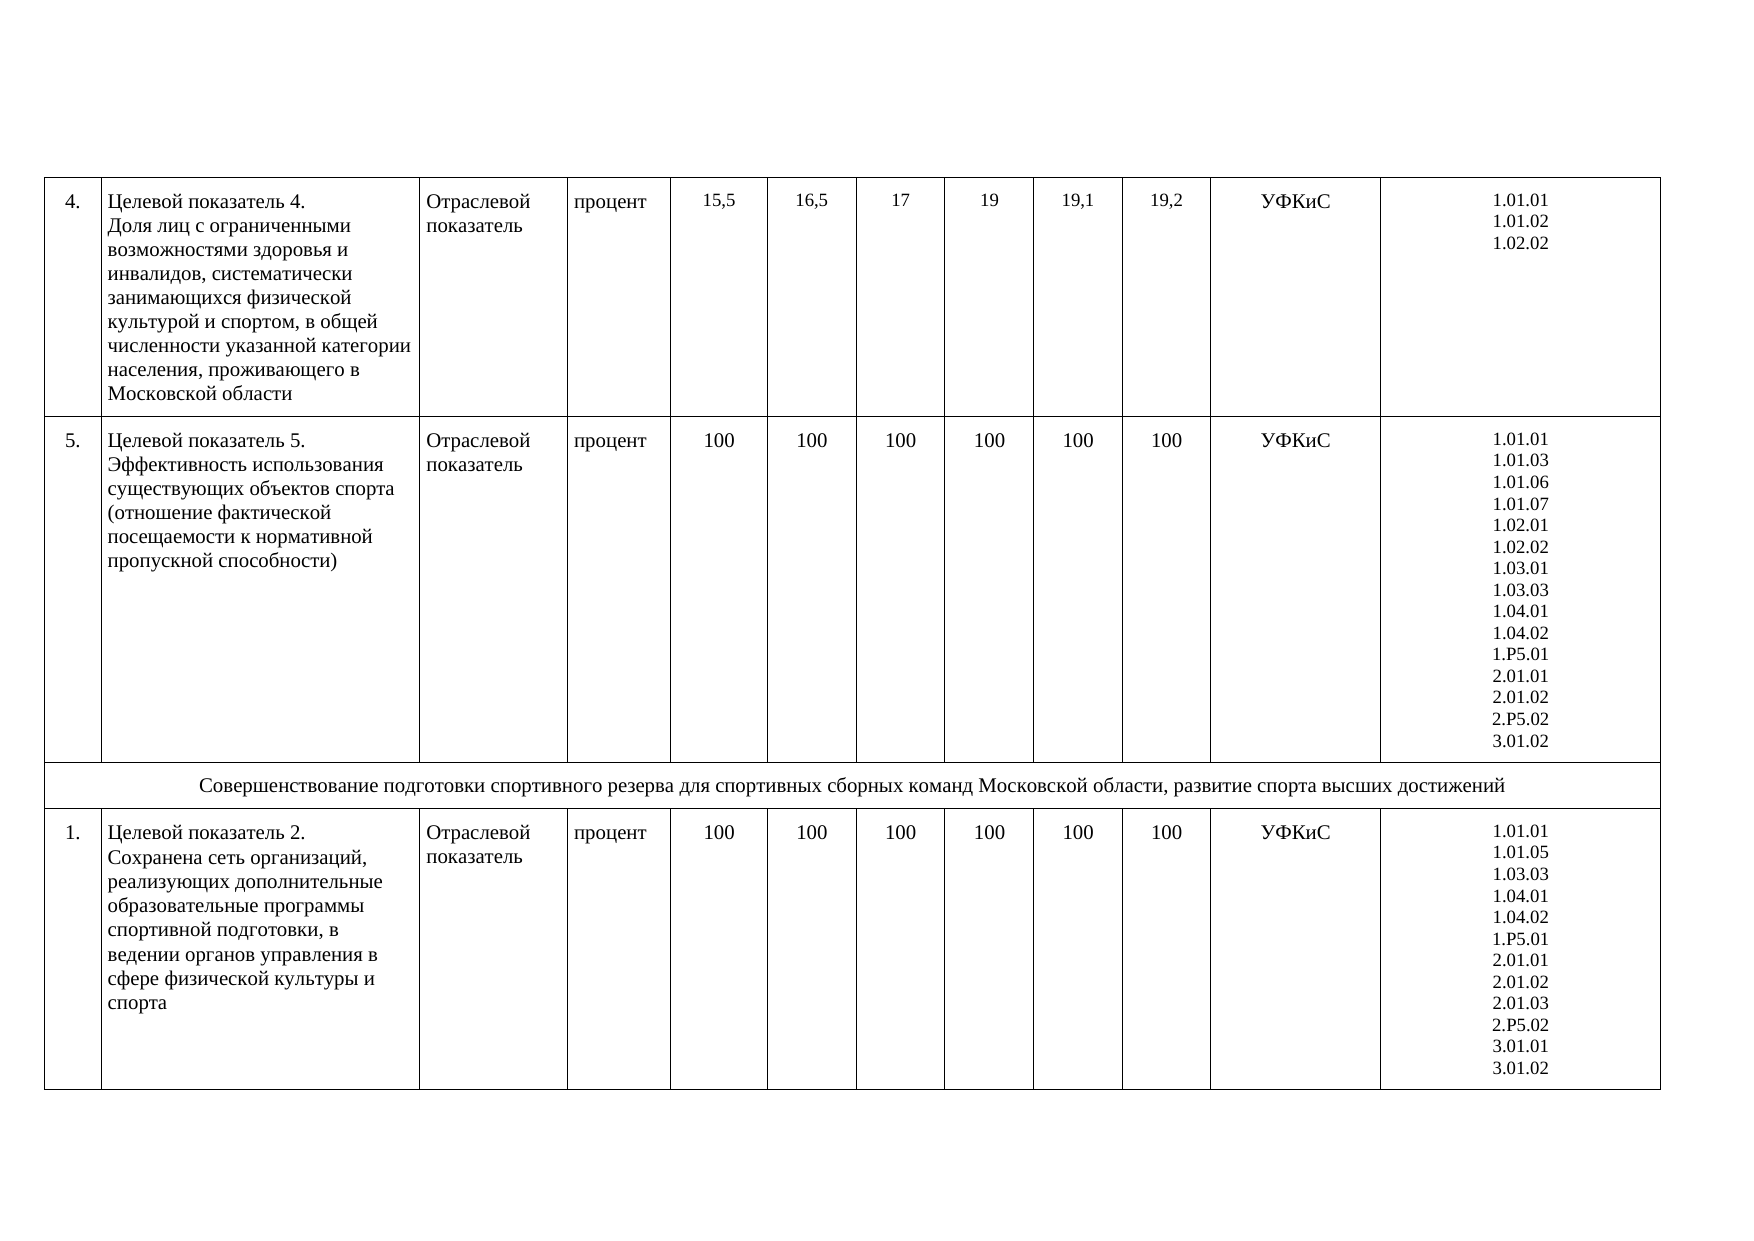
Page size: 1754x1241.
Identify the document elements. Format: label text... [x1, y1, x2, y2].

table_cell 16,5 [768, 178, 856, 416]
table_cell 1.01.01 1.01.03 1.01.06 1.01.07 1.02.01 1.02.02 1.03.01 1.03.03 1.04.01 1.04.02 1.P5.01 2.01.01 2.01.02 2.P5.02 3.01.02 [1381, 417, 1660, 762]
table_cell 100 [671, 809, 767, 1089]
table_cell 100 [1123, 417, 1210, 762]
table_cell процент [568, 417, 670, 762]
table_cell 100 [857, 809, 944, 1089]
table_cell 100 [671, 417, 767, 762]
table_cell 1.01.01 1.01.05 1.03.03 1.04.01 1.04.02 1.P5.01 2.01.01 2.01.02 2.01.03 2.P5.02 3.01.01 3.01.02 [1381, 809, 1660, 1089]
table_cell 100 [1123, 809, 1210, 1089]
table_cell 19 [945, 178, 1033, 416]
table_cell 100 [857, 417, 944, 762]
table_cell 1.01.01 1.01.02 1.02.02 [1381, 178, 1660, 416]
table_cell 1. [45, 809, 101, 1089]
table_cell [420, 178, 567, 416]
table_cell процент [568, 178, 670, 416]
table_cell 5. [45, 417, 101, 762]
table_cell 17 [857, 178, 944, 416]
table_cell Целевой показатель 2. Сохранена сеть организаций, реализующих дополнительные образовательные программы спортивной подготовки, в ведении органов управления в сфере физической культуры и спорта [102, 809, 419, 1089]
table_cell Целевой показатель 4. Доля лиц с ограниченными возможностями здоровья и инвалидов, систематически занимающихся физической культурой и спортом, в общей численности указанной категории населения, проживающего в Московской области [102, 178, 419, 416]
table_cell 19,1 [1034, 178, 1122, 416]
table_cell Совершенствование подготовки спортивного резерва для спортивных сборных команд Московской области, развитие спорта высших достижений [45, 763, 1660, 808]
table_cell 100 [768, 809, 856, 1089]
table_cell 19,2 [1123, 178, 1210, 416]
table_cell 15,5 [671, 178, 767, 416]
table_cell УФКиС [1211, 809, 1380, 1089]
table_cell УФКиС [1211, 417, 1380, 762]
table_cell 100 [945, 809, 1033, 1089]
table_cell Целевой показатель 5. Эффективность использования существующих объектов спорта (отношение фактической посещаемости к нормативной пропускной способности) [102, 417, 419, 762]
table_cell Отраслевой показатель [420, 809, 567, 1089]
table_cell 100 [1034, 809, 1122, 1089]
table_cell УФКиС [1211, 178, 1380, 416]
table_cell 100 [768, 417, 856, 762]
table_cell 100 [1034, 417, 1122, 762]
table_cell процент [568, 809, 670, 1089]
table_cell 4. [45, 178, 101, 416]
table_cell Отраслевой показатель [420, 417, 567, 762]
table_cell 100 [945, 417, 1033, 762]
